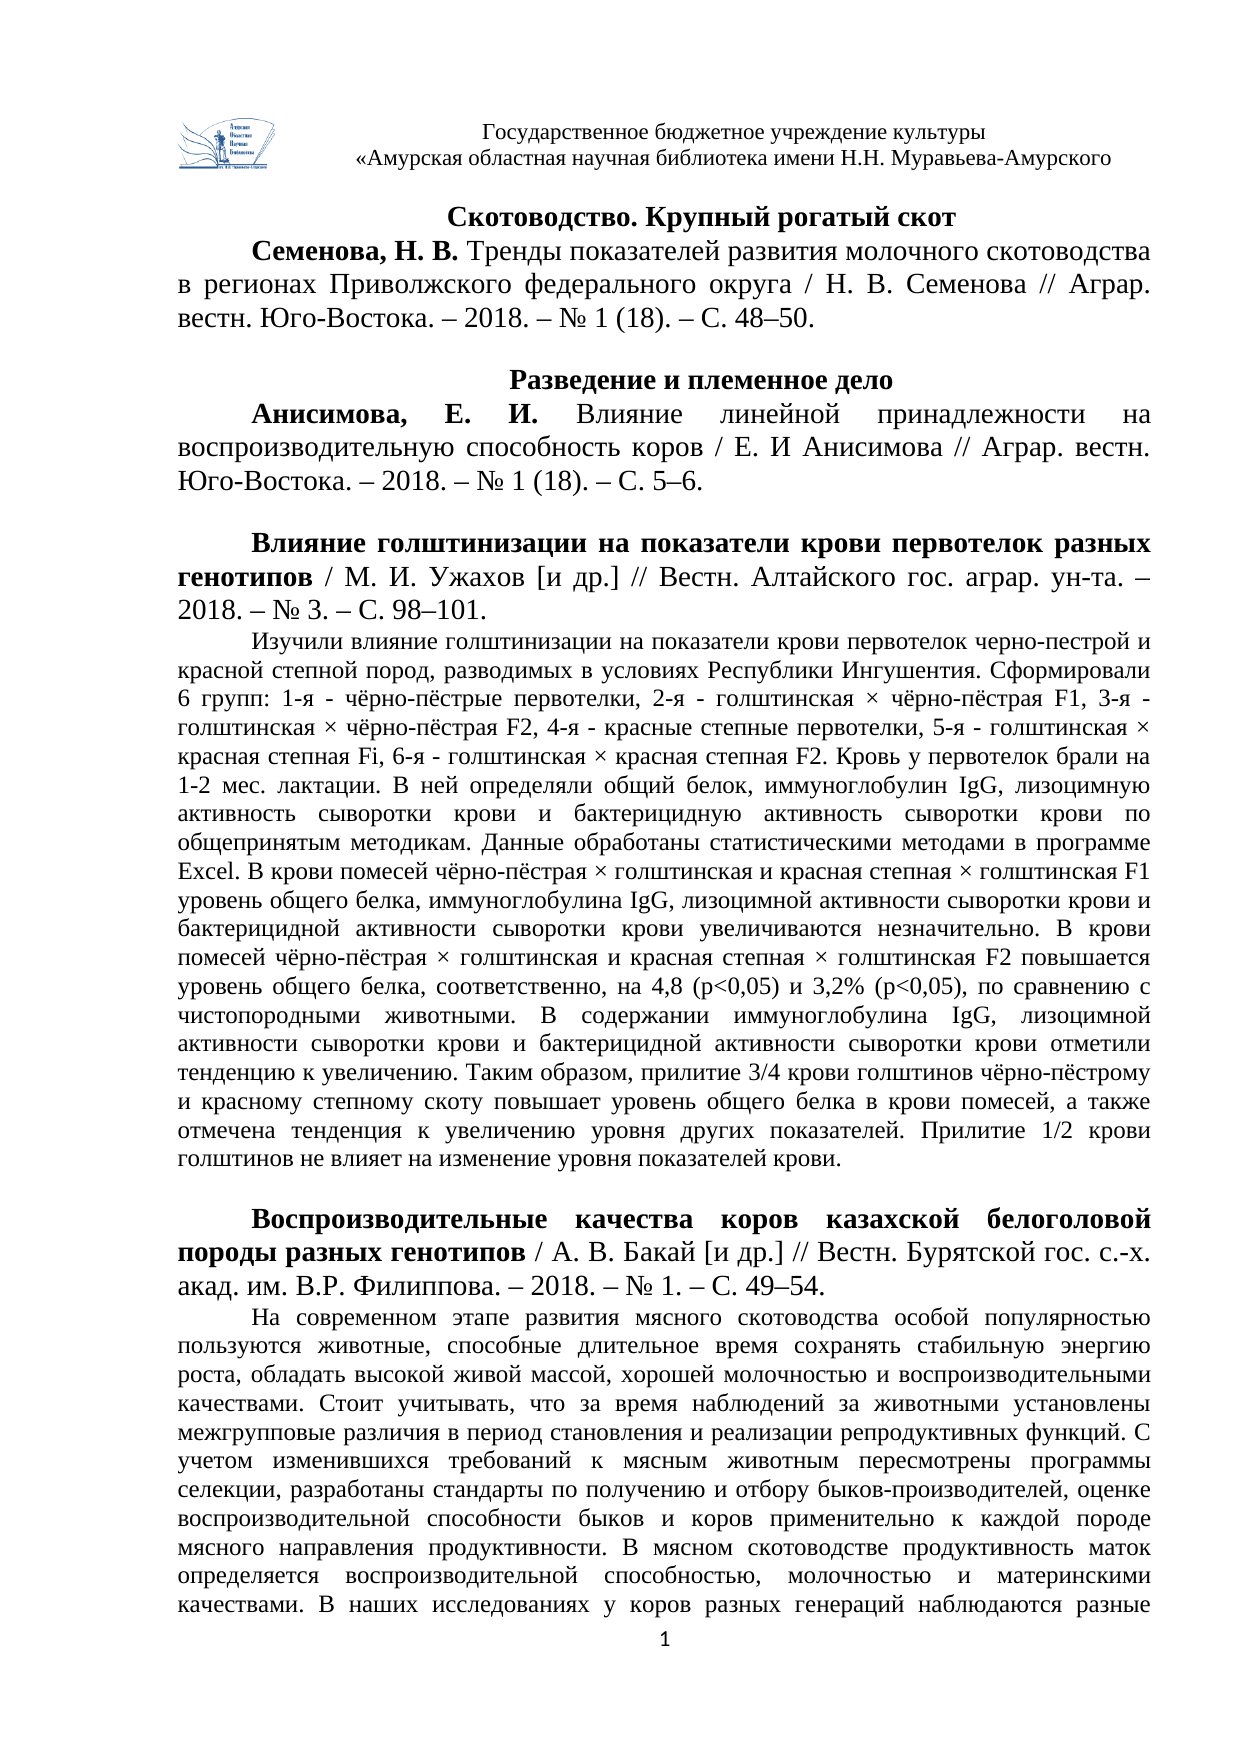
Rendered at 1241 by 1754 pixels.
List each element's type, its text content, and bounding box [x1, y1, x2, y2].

text Влияние голштинизации на показатели крови первотелок разных генотипов / М. И. Ужахов [и др.] // Вестн. Алтайского гос. аграр. ун-та. – 2018. – № 3. – С. 98–101. [177, 525, 1152, 626]
text Семенова, Н. В. Тренды показателей развития молочного скотоводства в регионах Приволжского федерального округа / Н. В. Семенова // Аграр. вестн. Юго-Востока. – 2018. – № 1 (18). – С. 48–50. [177, 233, 1152, 334]
text Воспроизводительные качества коров казахской белоголовой породы разных генотипов / А. В. Бакай [и др.] // Вестн. Бурятской гос. с.-х. акад. им. В.Р. Филиппова. – 2018. – № 1. – С. 49–54. [177, 1201, 1152, 1302]
table_header Государственное бюджетное учреждение культуры «Амурская областная научная библиотека имени Н.Н. Муравьева-Амурского [327, 118, 1140, 171]
text Изучили влияние голштинизации на показатели крови первотелок черно-пестрой и красной степной пород, разводимых в условиях Республики Ингушентия. Сформировали 6 групп: 1-я - чёрно-пёстрые первотелки, 2-я - голштинская × чёрно-пёстрая F1, 3-я - голштинская × чёрно-пёстрая F2, 4-я - красные степные первотелки, 5-я - голштинская × красная степная Fi, 6-я - голштинская × красная степная F2. Кровь у первотелок брали на 1-2 мес. лактации. В ней определяли общий белок, иммуноглобулин IgG, лизоцимную активность сыворотки крови и бактерицидную активность сыворотки крови по общепринятым методикам. Данные обработаны статистическими методами в программе Excel. В крови помесей чёрно-пёстрая × голштинская и красная степная × голштинская F1 уровень общего белка, иммуноглобулина IgG, лизоцимной активности сыворотки крови и бактерицидной активности сыворотки крови увеличиваются незначительно. В крови помесей чёрно-пёстрая × голштинская и красная степная × голштинская F2 повышается уровень общего белка, соответственно, на 4,8 (р<0,05) и 3,2% (р<0,05), по сравнению с чистопородными животными. В содержании иммуноглобулина IgG, лизоцимной активности сыворотки крови и бактерицидной активности сыворотки крови отметили тенденцию к увеличению. Таким образом, прилитие 3/4 крови голштинов чёрно-пёстрому и красному степному скоту повышает уровень общего белка в крови помесей, а также отмечена тенденция к увеличению уровня других показателей. Прилитие 1/2 крови голштинов не влияет на изменение уровня показателей крови. [177, 626, 1152, 1172]
table_header [166, 118, 327, 171]
text Анисимова, Е. И. Влияние линейной принадлежности на воспроизводительную способность коров / Е. И Анисимова // Аграр. вестн. Юго-Востока. – 2018. – № 1 (18). – С. 5–6. [177, 396, 1152, 497]
text Разведение и племенное дело [177, 362, 1152, 396]
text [177, 1302, 1152, 1618]
text Скотоводство. Крупный рогатый скот [177, 199, 1152, 233]
